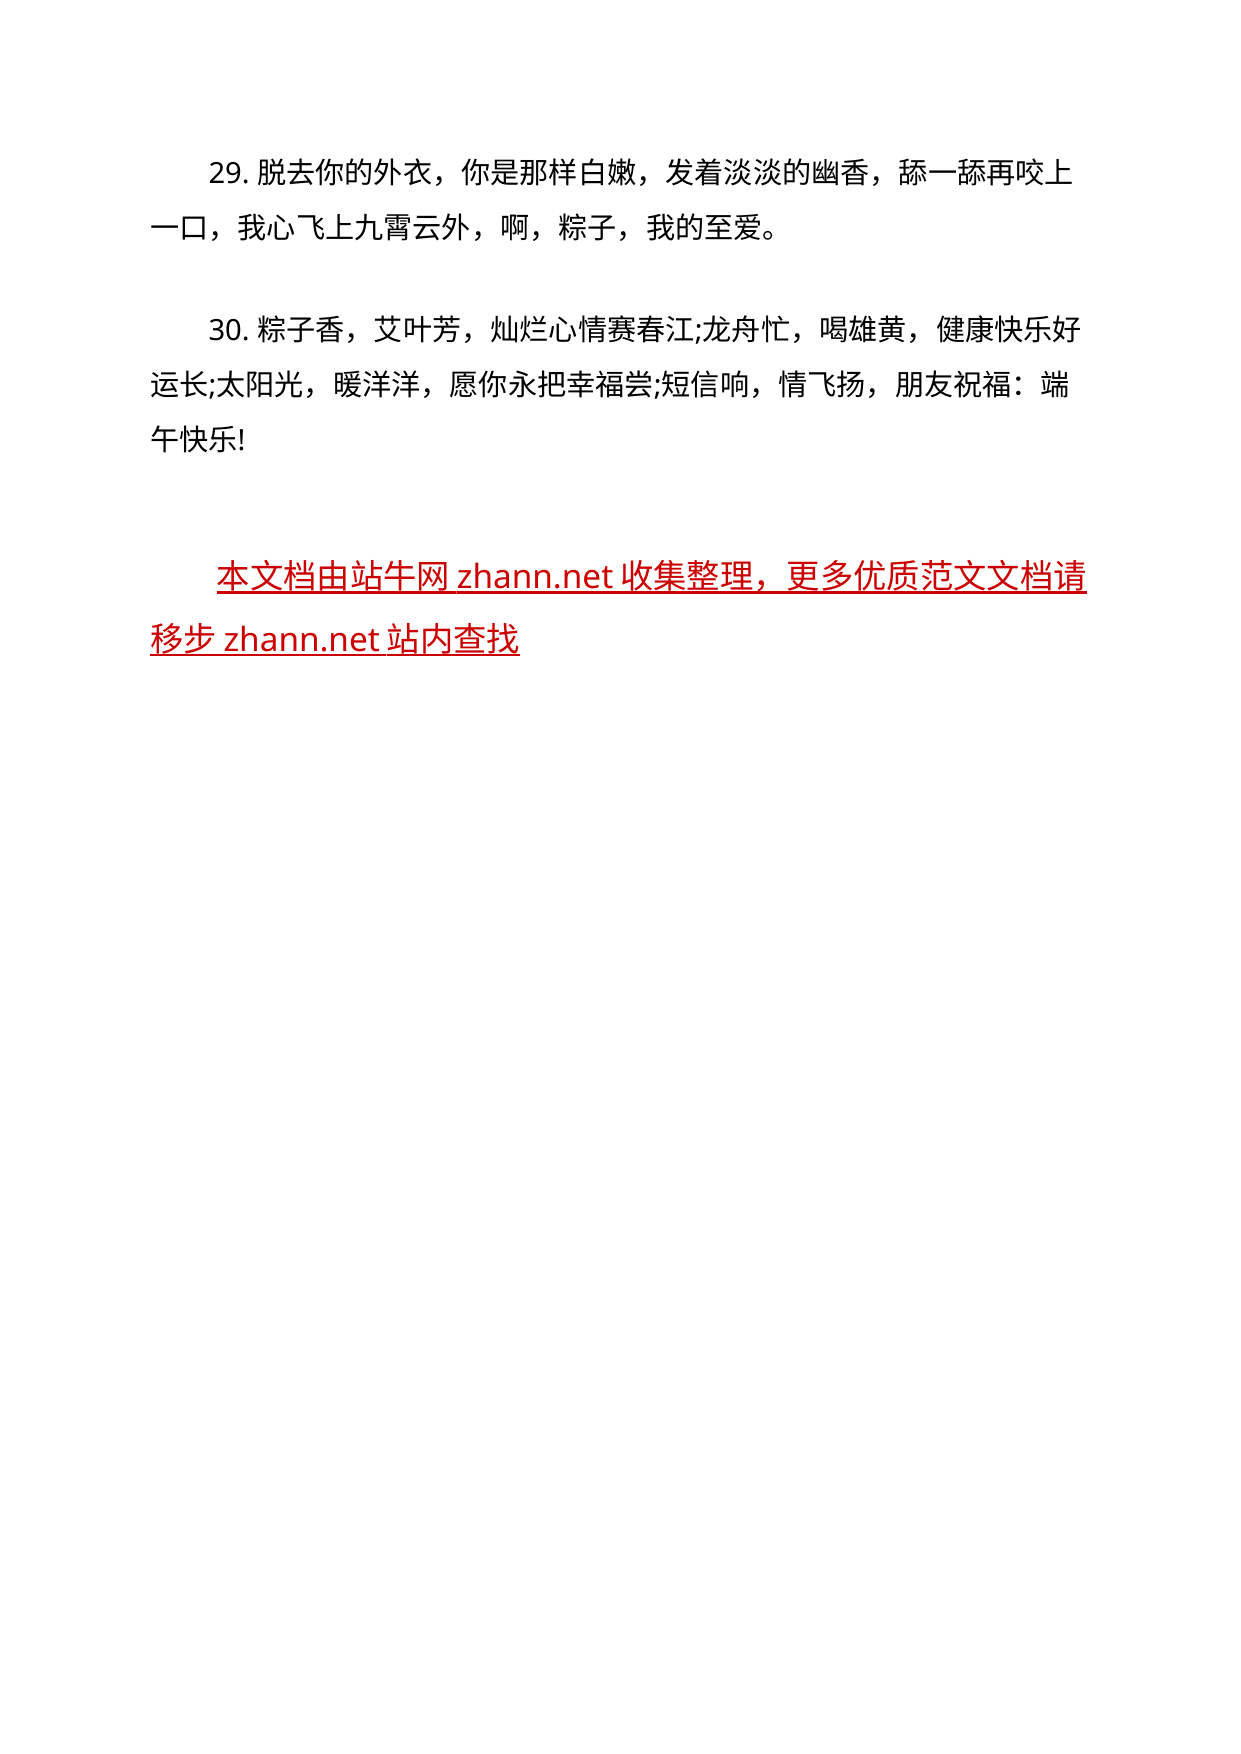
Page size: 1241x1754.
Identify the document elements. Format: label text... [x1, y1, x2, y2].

text 30. 粽子香，艾叶芳，灿烂心情赛春江;龙舟忙，喝雄黄，健康快乐好运长;太阳光，暖洋洋，愿你永把幸福尝;短信响，情飞扬，朋友祝福：端午快乐! [150, 307, 1090, 459]
text 本文档由站牛网zhann.net收集整理，更多优质范文文档请移步zhann.net站内查找 [150, 550, 1090, 661]
text 29. 脱去你的外衣，你是那样白嫩，发着淡淡的幽香，舔一舔再咬上一口，我心飞上九霄云外，啊，粽子，我的至爱。 [150, 150, 1090, 247]
